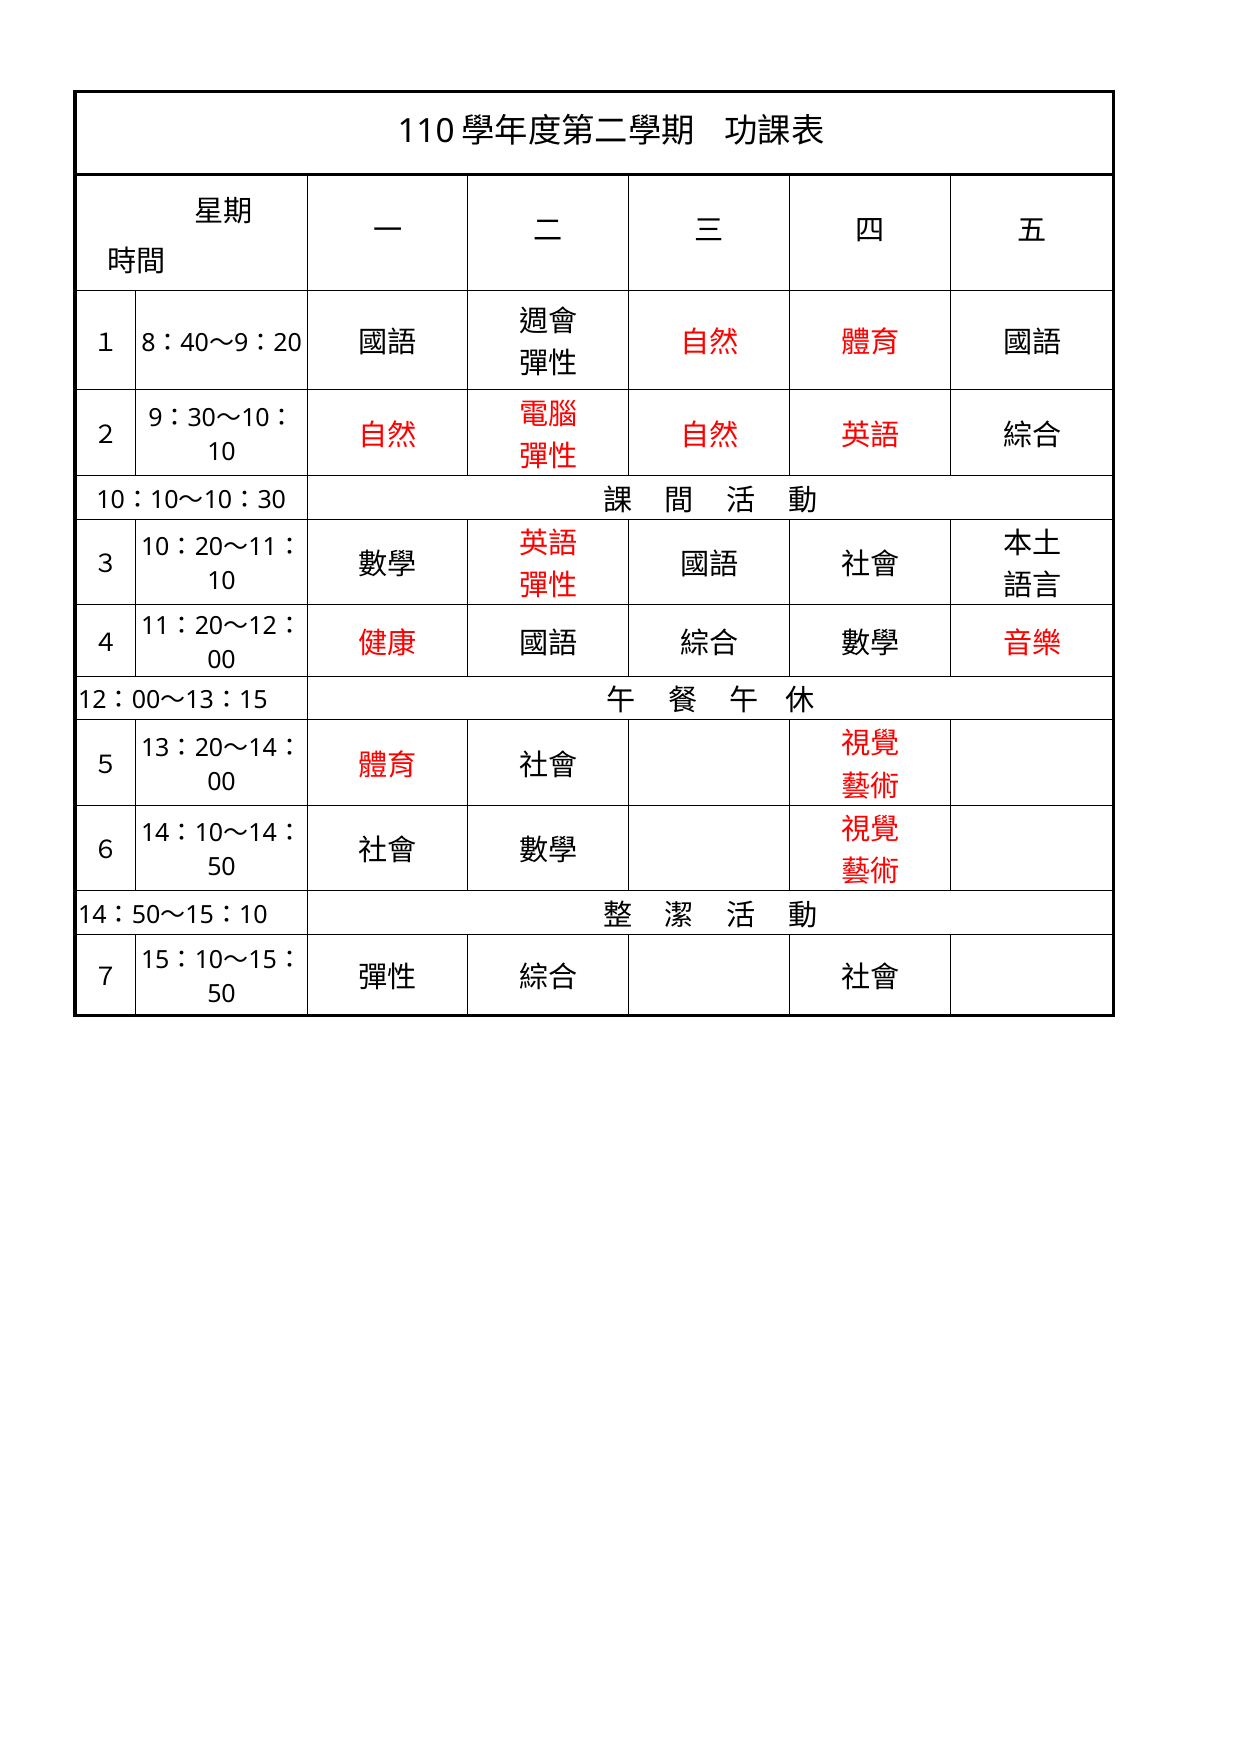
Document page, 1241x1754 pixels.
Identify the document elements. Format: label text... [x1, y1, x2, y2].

table_cell 數學 [468, 806, 628, 890]
table_cell ６ [77, 806, 135, 890]
table_cell 9：30～10：10 [136, 390, 307, 475]
table_cell 14：10～14：50 [136, 806, 307, 890]
table_cell 8：40～9：20 [136, 291, 307, 389]
table_cell 11：20～12：00 [136, 605, 307, 676]
table_cell [629, 806, 789, 890]
table_cell 電腦 彈性 [468, 390, 628, 475]
table_cell ３ [77, 520, 135, 604]
table_cell 國語 [468, 605, 628, 676]
table_header 110學年度第二學期 功課表 [77, 93, 1112, 173]
table_cell 社會 [790, 935, 950, 1014]
table_cell 自然 [629, 390, 789, 475]
table_cell ４ [77, 605, 135, 676]
table_cell 綜合 [468, 935, 628, 1014]
table_cell 社會 [790, 520, 950, 604]
table_cell 社會 [308, 806, 467, 890]
table_cell 三 [629, 176, 789, 290]
table_cell 整 潔 活 動 [308, 891, 1112, 933]
table_cell 英語 彈性 [468, 520, 628, 604]
table_cell 10：10～10：30 [77, 476, 307, 519]
table_cell 視覺 藝術 [790, 720, 950, 804]
table_cell 體育 [308, 720, 467, 804]
table_cell 健康 [308, 605, 467, 676]
table_cell 國語 [951, 291, 1112, 389]
table_cell 本土 語言 [951, 520, 1112, 604]
table_cell 二 [468, 176, 628, 290]
table_cell 13：20～14：00 [136, 720, 307, 804]
table_cell 午 餐 午 休 [308, 677, 1112, 719]
table_cell [629, 720, 789, 804]
table_cell 14：50～15：10 [77, 891, 307, 933]
table_cell 15：10～15：50 [136, 935, 307, 1014]
table_cell 音樂 [951, 605, 1112, 676]
table_cell 數學 [790, 605, 950, 676]
table_cell １ [77, 291, 135, 389]
table_cell 視覺 藝術 [790, 806, 950, 890]
table_cell 四 [790, 176, 950, 290]
table_cell 社會 [468, 720, 628, 804]
table_cell 國語 [629, 520, 789, 604]
table_cell 自然 [308, 390, 467, 475]
table_cell ５ [77, 720, 135, 804]
table_cell [951, 935, 1112, 1014]
table_cell ２ [77, 390, 135, 475]
table_cell 體育 [790, 291, 950, 389]
table_cell 五 [951, 176, 1112, 290]
table_cell 自然 [629, 291, 789, 389]
table_cell 10：20～11：10 [136, 520, 307, 604]
table_cell [951, 720, 1112, 804]
table_cell 星期 時間 [77, 176, 307, 290]
table_cell 12：00～13：15 [77, 677, 307, 719]
table_cell [951, 806, 1112, 890]
table_cell 國語 [308, 291, 467, 389]
table_cell 數學 [308, 520, 467, 604]
table_cell ７ [77, 935, 135, 1014]
table_cell 彈性 [308, 935, 467, 1014]
table_cell 綜合 [951, 390, 1112, 475]
table_cell 週會 彈性 [468, 291, 628, 389]
table_cell 英語 [790, 390, 950, 475]
table_cell 一 [308, 176, 467, 290]
table_cell 綜合 [629, 605, 789, 676]
table_cell [629, 935, 789, 1014]
table_cell 課 間 活 動 [308, 476, 1112, 519]
